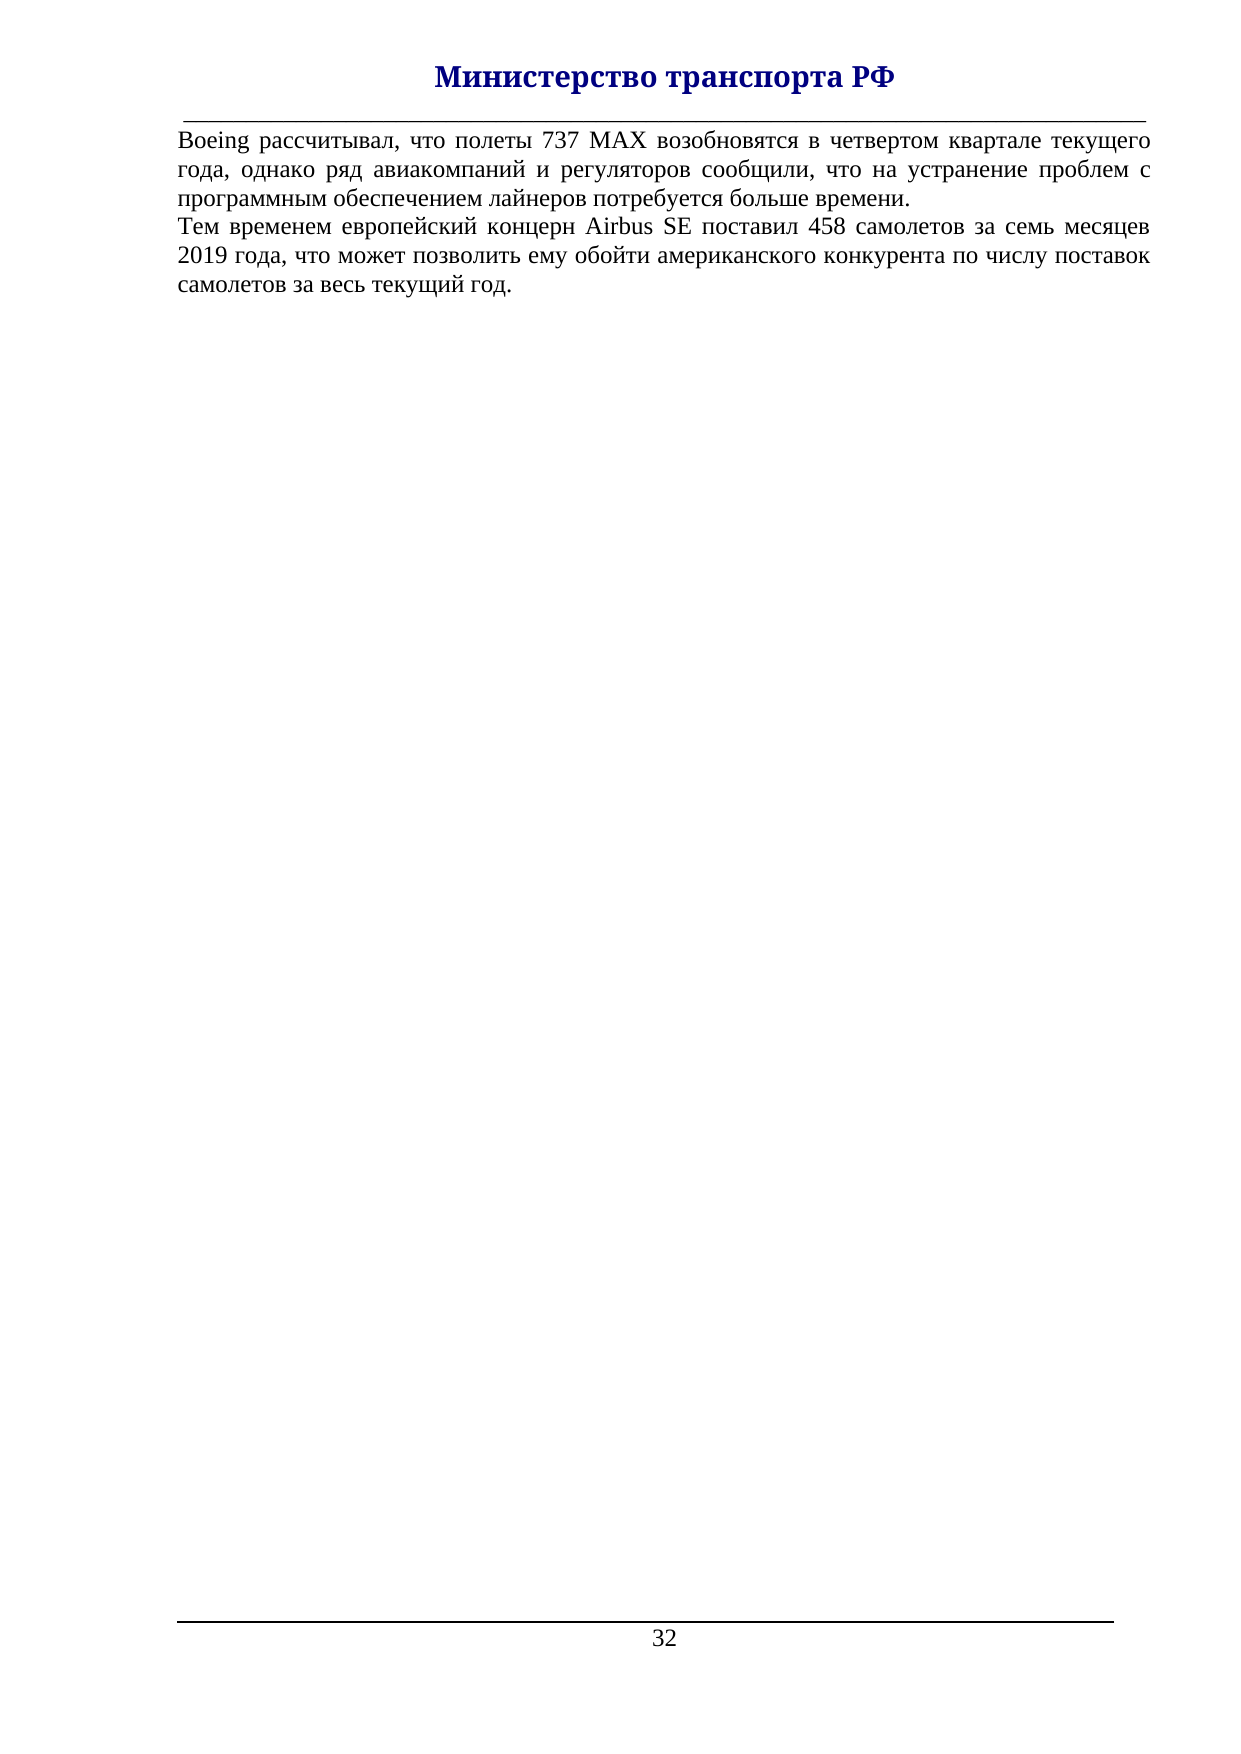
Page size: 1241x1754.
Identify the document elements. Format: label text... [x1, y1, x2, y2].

text Тем временем европейский концерн Airbus SE поставил 458 самолетов за семь месяцев 2019 года, что может позволить ему обойти американского конкурента по числу поставок самолетов за весь текущий год. [177, 211, 1152, 298]
text Boeing рассчитывал, что полеты 737 MAX возобновятся в четвертом квартале текущего года, однако ряд авиакомпаний и регуляторов сообщили, что на устранение проблем с программным обеспечением лайнеров потребуется больше времени. [177, 125, 1152, 211]
